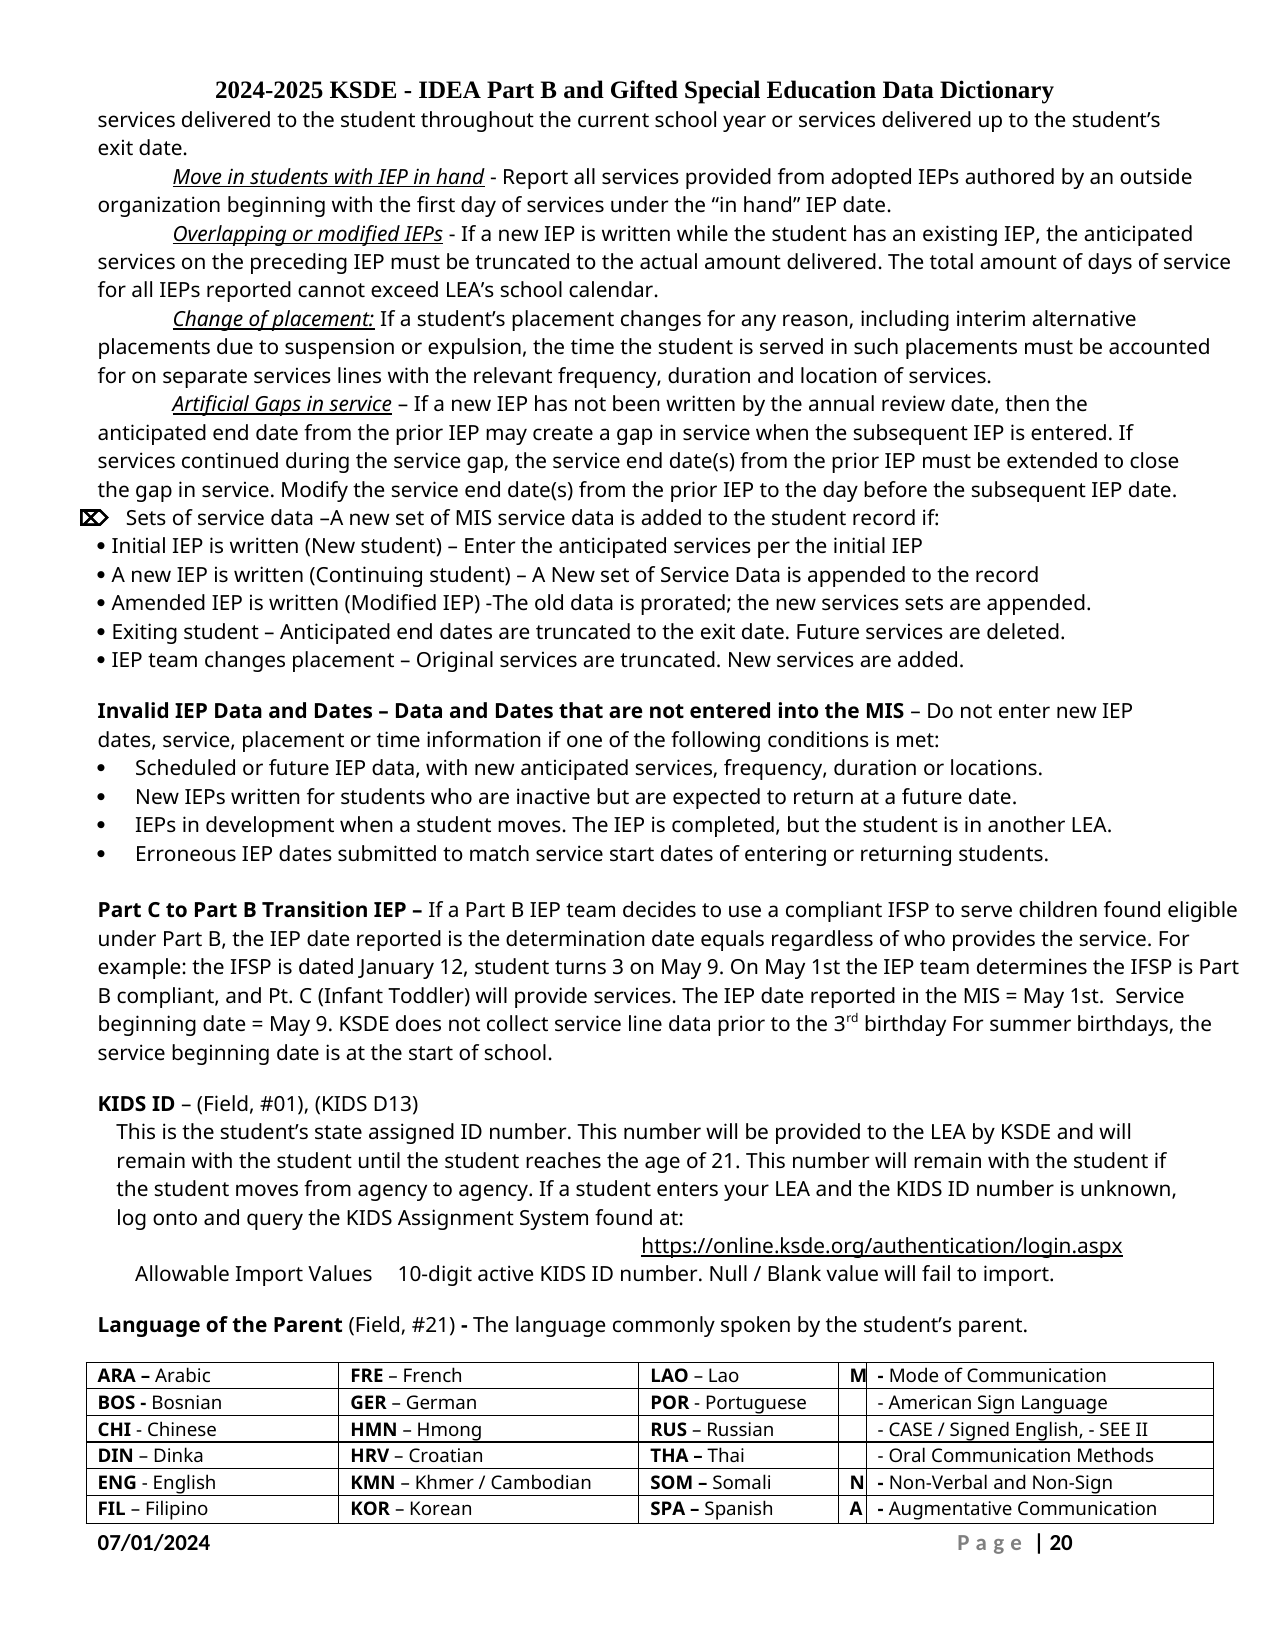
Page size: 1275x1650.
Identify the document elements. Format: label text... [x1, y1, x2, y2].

table_cell CHI - Chinese [87, 1416, 338, 1441]
text Language of the Parent (Field, #21) - The language commonly spoken by the student’s parent. [97, 1311, 1204, 1339]
text New IEPs written for students who are inactive but are expected to return at a future date. [97, 782, 1171, 810]
table_cell DIN – Dinka [87, 1443, 338, 1468]
text Amended IEP is written (Modified IEP) -The old data is prorated; the new services sets are appended. [97, 588, 1195, 617]
table_cell - Non-Verbal and Non-Sign [867, 1469, 1213, 1494]
text Overlapping or modified IEPs - If a new IEP is written while the student has an existing IEP, the anticipated services on the preceding IEP must be truncated to the actual amount delivered. The total amount of days of service for all IEPs reported cannot exceed LEA’s school calendar. [97, 219, 1232, 304]
table_cell HRV – Croatian [339, 1443, 638, 1468]
table_cell - American Sign Language [867, 1389, 1213, 1415]
text IEP team changes placement – Original services are truncated. New services are added. [97, 645, 1242, 674]
text Part C to Part B Transition IEP – If a Part B IEP team decides to use a compliant IFSP to serve children found eligible under Part B, the IEP date reported is the determination date equals regardless of who provides the service. For example: the IFSP is dated January 12, student turns 3 on May 9. On May 1st the IEP team determines the IFSP is Part B compliant, and Pt. C (Infant Toddler) will provide services. The IEP date reported in the MIS = May 1st. Service beginning date = May 9. KSDE does not collect service line data prior to the 3rd birthday For summer birthdays, the service beginning date is at the start of school. [97, 896, 1241, 1066]
text Invalid IEP Data and Dates – Data and Dates that are not entered into the MIS – Do not enter new IEP dates, service, placement or time information if one of the following conditions is met: [97, 696, 1171, 753]
text This is the student’s state assigned ID number. This number will be provided to the LEA by KSDE and will remain with the student until the student reaches the age of 21. This number will remain with the student if the student moves from agency to agency. If a student enters your LEA and the KIDS ID number is unknown, log onto and query the KIDS Assignment System found at: [116, 1117, 1198, 1231]
text Sets of service data –A new set of MIS service data is added to the student record if: [79, 503, 1171, 532]
table_cell POR - Portuguese [639, 1389, 838, 1415]
table_header M [839, 1363, 866, 1388]
table_header FRE – French [339, 1363, 638, 1388]
table_cell A [839, 1496, 866, 1523]
table_cell FIL – Filipino [87, 1496, 338, 1523]
table_cell N [839, 1469, 866, 1494]
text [97, 105, 1198, 162]
table_header ARA – Arabic [87, 1363, 338, 1388]
text Artificial Gaps in service – If a new IEP has not been written by the annual review date, then the anticipated end date from the prior IEP may create a gap in service when the subsequent IEP is entered. If services continued during the service gap, the service end date(s) from the prior IEP must be extended to close the gap in service. Modify the service end date(s) from the prior IEP to the day before the subsequent IEP date. [97, 389, 1194, 503]
table_cell SOM – Somali [639, 1469, 838, 1494]
text Move in students with IEP in hand - Report all services provided from adopted IEPs authored by an outside organization beginning with the first day of services under the “in hand” IEP date. [97, 162, 1198, 219]
text Initial IEP is written (New student) – Enter the anticipated services per the initial IEP [97, 532, 1204, 560]
text Change of placement: If a student’s placement changes for any reason, including interim alternative placements due to suspension or expulsion, the time the student is served in such placements must be accounted for on separate services lines with the relevant frequency, duration and location of services. [97, 304, 1232, 389]
text https://online.ksde.org/authentication/login.aspx [641, 1231, 1198, 1259]
table_cell SPA – Spanish [639, 1496, 838, 1523]
text Exiting student – Anticipated end dates are truncated to the exit date. Future services are deleted. [97, 617, 1185, 645]
table_header - Mode of Communication [867, 1363, 1213, 1388]
table_cell KOR – Korean [339, 1496, 638, 1523]
table_cell - Augmentative Communication [867, 1496, 1213, 1523]
table_cell THA – Thai [639, 1443, 838, 1468]
table_cell [839, 1416, 866, 1441]
table_cell KMN – Khmer / Cambodian [339, 1469, 638, 1494]
table_cell [839, 1443, 866, 1468]
table_header LAO – Lao [639, 1363, 838, 1388]
text Erroneous IEP dates submitted to match service start dates of entering or returning students. [97, 839, 1213, 867]
table_cell - Oral Communication Methods [867, 1443, 1213, 1468]
table_cell RUS – Russian [639, 1416, 838, 1441]
table_cell GER – German [339, 1389, 638, 1415]
table_cell HMN – Hmong [339, 1416, 638, 1441]
table_cell [839, 1389, 866, 1415]
table_cell ENG - English [87, 1469, 338, 1494]
table_cell BOS - Bosnian [87, 1389, 338, 1415]
text Scheduled or future IEP data, with new anticipated services, frequency, duration or locations. [97, 753, 1171, 782]
text KIDS ID – (Field, #01), (KIDS D13) [97, 1089, 1198, 1117]
text IEPs in development when a student moves. The IEP is completed, but the student is in another LEA. [97, 810, 1213, 839]
text A new IEP is written (Continuing student) – A New set of Service Data is appended to the record [97, 560, 1204, 588]
text Allowable Import Values 10-digit active KIDS ID number. Null / Blank value will fail to import. [97, 1259, 1171, 1288]
table_cell - CASE / Signed English, - SEE II [867, 1416, 1213, 1441]
